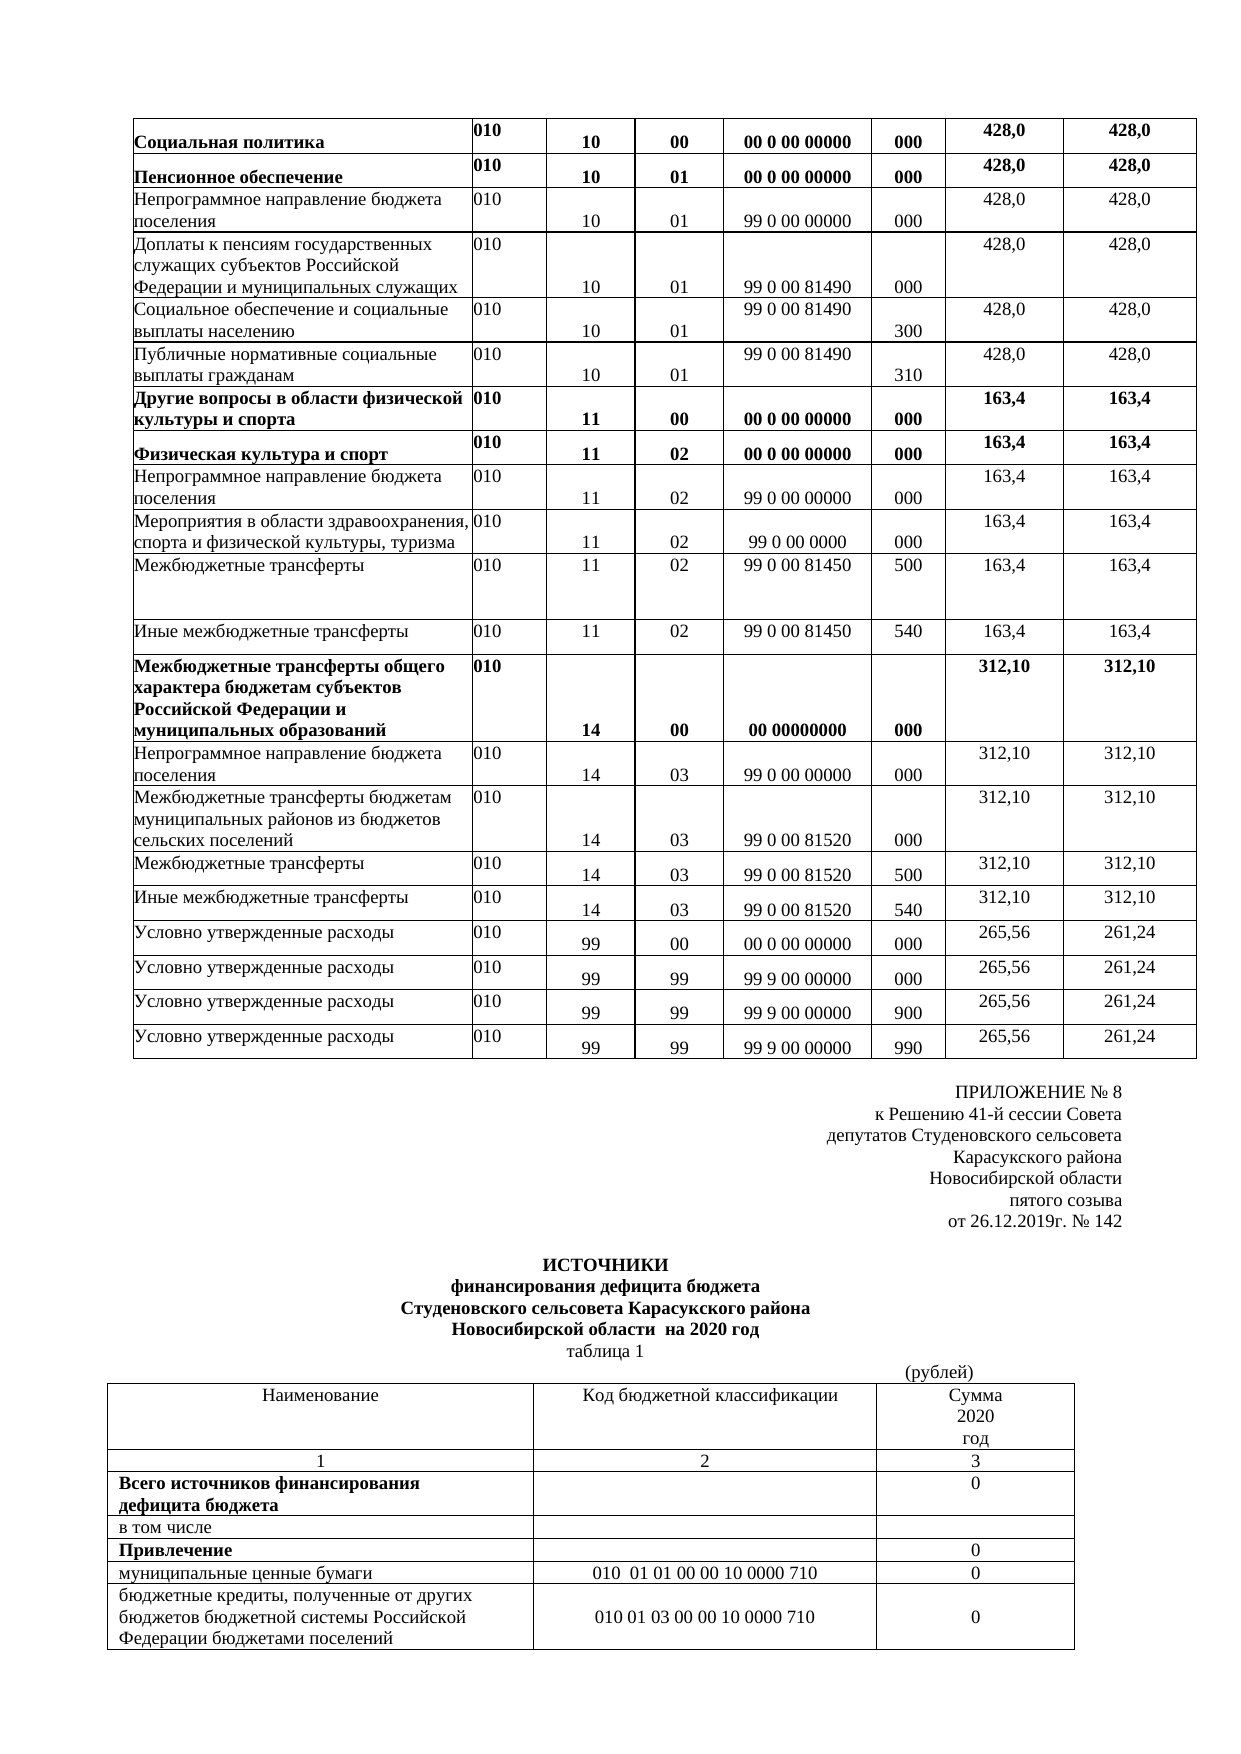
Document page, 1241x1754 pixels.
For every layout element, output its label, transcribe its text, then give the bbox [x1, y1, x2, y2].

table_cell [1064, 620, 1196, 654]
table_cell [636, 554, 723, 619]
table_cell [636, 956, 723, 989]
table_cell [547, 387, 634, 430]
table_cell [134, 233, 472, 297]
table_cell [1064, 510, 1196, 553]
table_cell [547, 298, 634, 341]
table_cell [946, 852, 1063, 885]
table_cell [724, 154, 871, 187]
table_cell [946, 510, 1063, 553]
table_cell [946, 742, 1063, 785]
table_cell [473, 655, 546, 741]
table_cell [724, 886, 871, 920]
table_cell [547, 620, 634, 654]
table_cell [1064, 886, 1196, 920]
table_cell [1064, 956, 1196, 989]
text таблица 1 [89, 1340, 1122, 1361]
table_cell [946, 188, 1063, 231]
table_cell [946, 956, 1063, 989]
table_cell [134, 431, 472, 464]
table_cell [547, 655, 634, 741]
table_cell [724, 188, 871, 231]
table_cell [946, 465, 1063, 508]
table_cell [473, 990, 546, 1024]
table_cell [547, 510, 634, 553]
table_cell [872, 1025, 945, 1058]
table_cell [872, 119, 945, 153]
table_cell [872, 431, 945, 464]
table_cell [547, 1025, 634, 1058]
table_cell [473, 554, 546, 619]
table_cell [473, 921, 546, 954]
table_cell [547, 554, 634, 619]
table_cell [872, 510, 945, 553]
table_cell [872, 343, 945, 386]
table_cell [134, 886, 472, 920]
text Новосибирской области на 2020 год [89, 1318, 1122, 1340]
text (рублей) [89, 1361, 1122, 1383]
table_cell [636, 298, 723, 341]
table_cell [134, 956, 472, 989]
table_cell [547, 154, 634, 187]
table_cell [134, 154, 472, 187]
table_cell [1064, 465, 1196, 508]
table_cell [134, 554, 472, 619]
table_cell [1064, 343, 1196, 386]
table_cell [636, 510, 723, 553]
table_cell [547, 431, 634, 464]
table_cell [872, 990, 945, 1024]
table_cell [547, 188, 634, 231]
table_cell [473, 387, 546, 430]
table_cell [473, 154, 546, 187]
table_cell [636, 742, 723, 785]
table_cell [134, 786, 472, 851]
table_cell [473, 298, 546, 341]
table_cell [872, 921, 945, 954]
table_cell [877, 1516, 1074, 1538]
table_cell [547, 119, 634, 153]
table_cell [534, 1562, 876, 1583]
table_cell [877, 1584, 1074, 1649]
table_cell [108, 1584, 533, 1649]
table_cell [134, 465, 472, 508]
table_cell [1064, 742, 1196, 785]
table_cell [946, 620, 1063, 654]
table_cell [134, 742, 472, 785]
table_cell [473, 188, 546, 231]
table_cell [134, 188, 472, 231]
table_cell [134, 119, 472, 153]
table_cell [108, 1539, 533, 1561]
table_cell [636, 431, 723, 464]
text к Решению 41-й сессии Совета [89, 1102, 1122, 1124]
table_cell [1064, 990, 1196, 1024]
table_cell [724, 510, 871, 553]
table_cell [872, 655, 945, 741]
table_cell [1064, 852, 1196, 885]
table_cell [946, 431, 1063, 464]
text ИСТОЧНИКИ [89, 1253, 1122, 1275]
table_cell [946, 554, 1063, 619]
text ПРИЛОЖЕНИЕ № 8 [89, 1081, 1122, 1102]
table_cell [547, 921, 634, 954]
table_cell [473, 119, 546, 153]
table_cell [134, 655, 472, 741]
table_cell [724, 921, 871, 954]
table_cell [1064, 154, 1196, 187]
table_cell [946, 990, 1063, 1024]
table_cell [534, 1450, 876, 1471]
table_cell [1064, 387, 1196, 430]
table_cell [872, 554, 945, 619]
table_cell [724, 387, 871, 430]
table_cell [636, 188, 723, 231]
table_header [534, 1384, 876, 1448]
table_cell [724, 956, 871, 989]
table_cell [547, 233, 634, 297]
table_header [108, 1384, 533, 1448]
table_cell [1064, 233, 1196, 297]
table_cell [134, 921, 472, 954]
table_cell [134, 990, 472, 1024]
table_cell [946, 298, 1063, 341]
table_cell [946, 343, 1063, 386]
text Студеновского сельсовета Карасукского района [89, 1297, 1122, 1318]
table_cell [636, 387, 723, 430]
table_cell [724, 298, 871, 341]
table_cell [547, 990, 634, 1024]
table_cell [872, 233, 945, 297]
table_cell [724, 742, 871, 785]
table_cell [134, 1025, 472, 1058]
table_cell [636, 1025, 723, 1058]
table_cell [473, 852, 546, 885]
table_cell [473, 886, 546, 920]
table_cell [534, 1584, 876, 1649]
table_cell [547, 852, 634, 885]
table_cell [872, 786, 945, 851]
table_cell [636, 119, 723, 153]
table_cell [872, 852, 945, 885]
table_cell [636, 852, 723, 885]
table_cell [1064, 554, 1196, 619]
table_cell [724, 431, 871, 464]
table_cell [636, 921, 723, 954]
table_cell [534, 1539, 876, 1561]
text Новосибирской области [89, 1167, 1122, 1189]
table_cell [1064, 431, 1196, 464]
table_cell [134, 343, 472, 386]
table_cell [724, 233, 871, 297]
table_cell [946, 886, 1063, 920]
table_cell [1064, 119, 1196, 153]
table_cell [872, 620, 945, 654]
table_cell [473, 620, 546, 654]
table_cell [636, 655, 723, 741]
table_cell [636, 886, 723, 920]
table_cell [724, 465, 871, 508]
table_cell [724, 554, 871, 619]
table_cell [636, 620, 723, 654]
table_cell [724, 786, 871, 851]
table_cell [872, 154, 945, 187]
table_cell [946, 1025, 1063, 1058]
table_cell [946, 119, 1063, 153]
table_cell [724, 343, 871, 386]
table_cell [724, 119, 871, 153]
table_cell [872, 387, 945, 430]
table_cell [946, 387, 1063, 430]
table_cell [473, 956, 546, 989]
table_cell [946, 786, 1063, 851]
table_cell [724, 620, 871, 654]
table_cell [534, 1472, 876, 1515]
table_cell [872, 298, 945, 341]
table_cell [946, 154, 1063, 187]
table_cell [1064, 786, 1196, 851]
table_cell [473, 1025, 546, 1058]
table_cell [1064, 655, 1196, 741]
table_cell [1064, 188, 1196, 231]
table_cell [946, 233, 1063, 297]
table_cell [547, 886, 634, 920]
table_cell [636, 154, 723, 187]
text Карасукского района [89, 1146, 1122, 1167]
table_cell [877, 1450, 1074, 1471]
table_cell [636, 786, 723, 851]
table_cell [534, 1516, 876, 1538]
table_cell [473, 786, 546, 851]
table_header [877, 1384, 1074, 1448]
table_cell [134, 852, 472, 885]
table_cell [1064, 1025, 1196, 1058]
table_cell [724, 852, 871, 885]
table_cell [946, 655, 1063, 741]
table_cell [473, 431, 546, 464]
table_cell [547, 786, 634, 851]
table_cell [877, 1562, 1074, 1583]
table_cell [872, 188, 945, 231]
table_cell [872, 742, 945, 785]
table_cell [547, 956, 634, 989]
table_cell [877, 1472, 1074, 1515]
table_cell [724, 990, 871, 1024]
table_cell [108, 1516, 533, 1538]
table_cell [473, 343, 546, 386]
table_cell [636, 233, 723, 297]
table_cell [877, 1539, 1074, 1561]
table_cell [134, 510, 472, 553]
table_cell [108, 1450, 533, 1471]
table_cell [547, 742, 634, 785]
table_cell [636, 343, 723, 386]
text пятого созыва [89, 1189, 1122, 1210]
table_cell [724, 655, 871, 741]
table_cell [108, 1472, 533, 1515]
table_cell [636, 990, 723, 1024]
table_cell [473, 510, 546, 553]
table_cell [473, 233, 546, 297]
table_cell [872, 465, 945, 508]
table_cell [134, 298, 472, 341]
text от 26.12.2019г. № 142 [89, 1210, 1122, 1232]
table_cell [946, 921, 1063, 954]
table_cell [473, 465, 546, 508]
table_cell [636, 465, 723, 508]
text финансирования дефицита бюджета [89, 1275, 1122, 1297]
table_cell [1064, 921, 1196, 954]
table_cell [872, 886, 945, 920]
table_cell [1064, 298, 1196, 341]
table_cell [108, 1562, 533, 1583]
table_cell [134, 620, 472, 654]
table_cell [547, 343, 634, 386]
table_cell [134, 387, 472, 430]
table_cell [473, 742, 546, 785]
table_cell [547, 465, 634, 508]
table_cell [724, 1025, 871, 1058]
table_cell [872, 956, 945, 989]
text депутатов Студеновского сельсовета [89, 1124, 1122, 1146]
